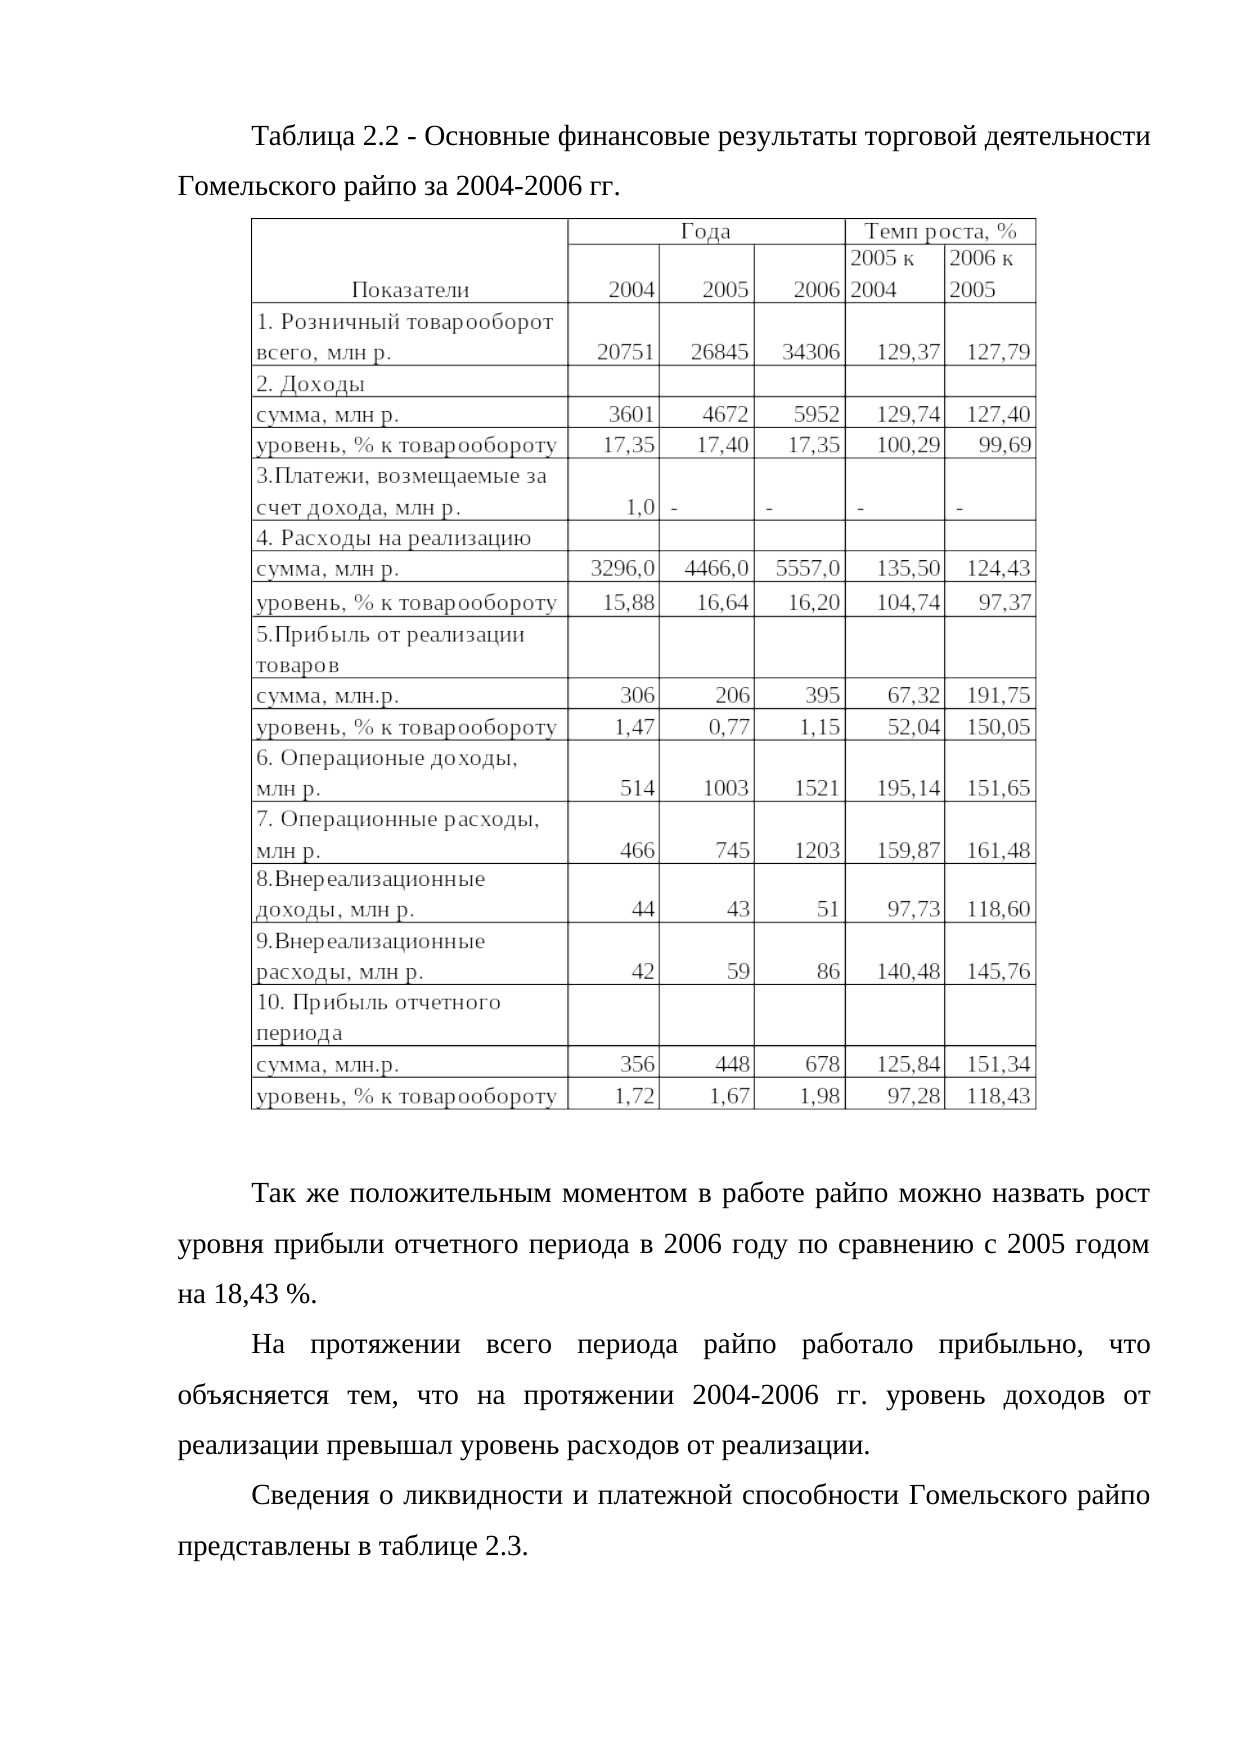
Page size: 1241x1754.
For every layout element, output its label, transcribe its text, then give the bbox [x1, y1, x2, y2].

text Таблица 2.2 - Основные финансовые результаты торговой деятельности Гомельского райпо за 2004-2006 гг. [177, 118, 1152, 202]
text Сведения о ликвидности и платежной способности Гомельского райпо представлены в таблице 2.3. [177, 1477, 1152, 1561]
text Так же положительным моментом в работе райпо можно назвать рост уровня прибыли отчетного периода в 2006 году по сравнению с 2005 годом на 18,43 %. [177, 1176, 1152, 1310]
text На протяжении всего периода райпо работало прибыльно, что объясняется тем, что на протяжении 2004-2006 гг. уровень доходов от реализации превышал уровень расходов от реализации. [177, 1327, 1152, 1461]
